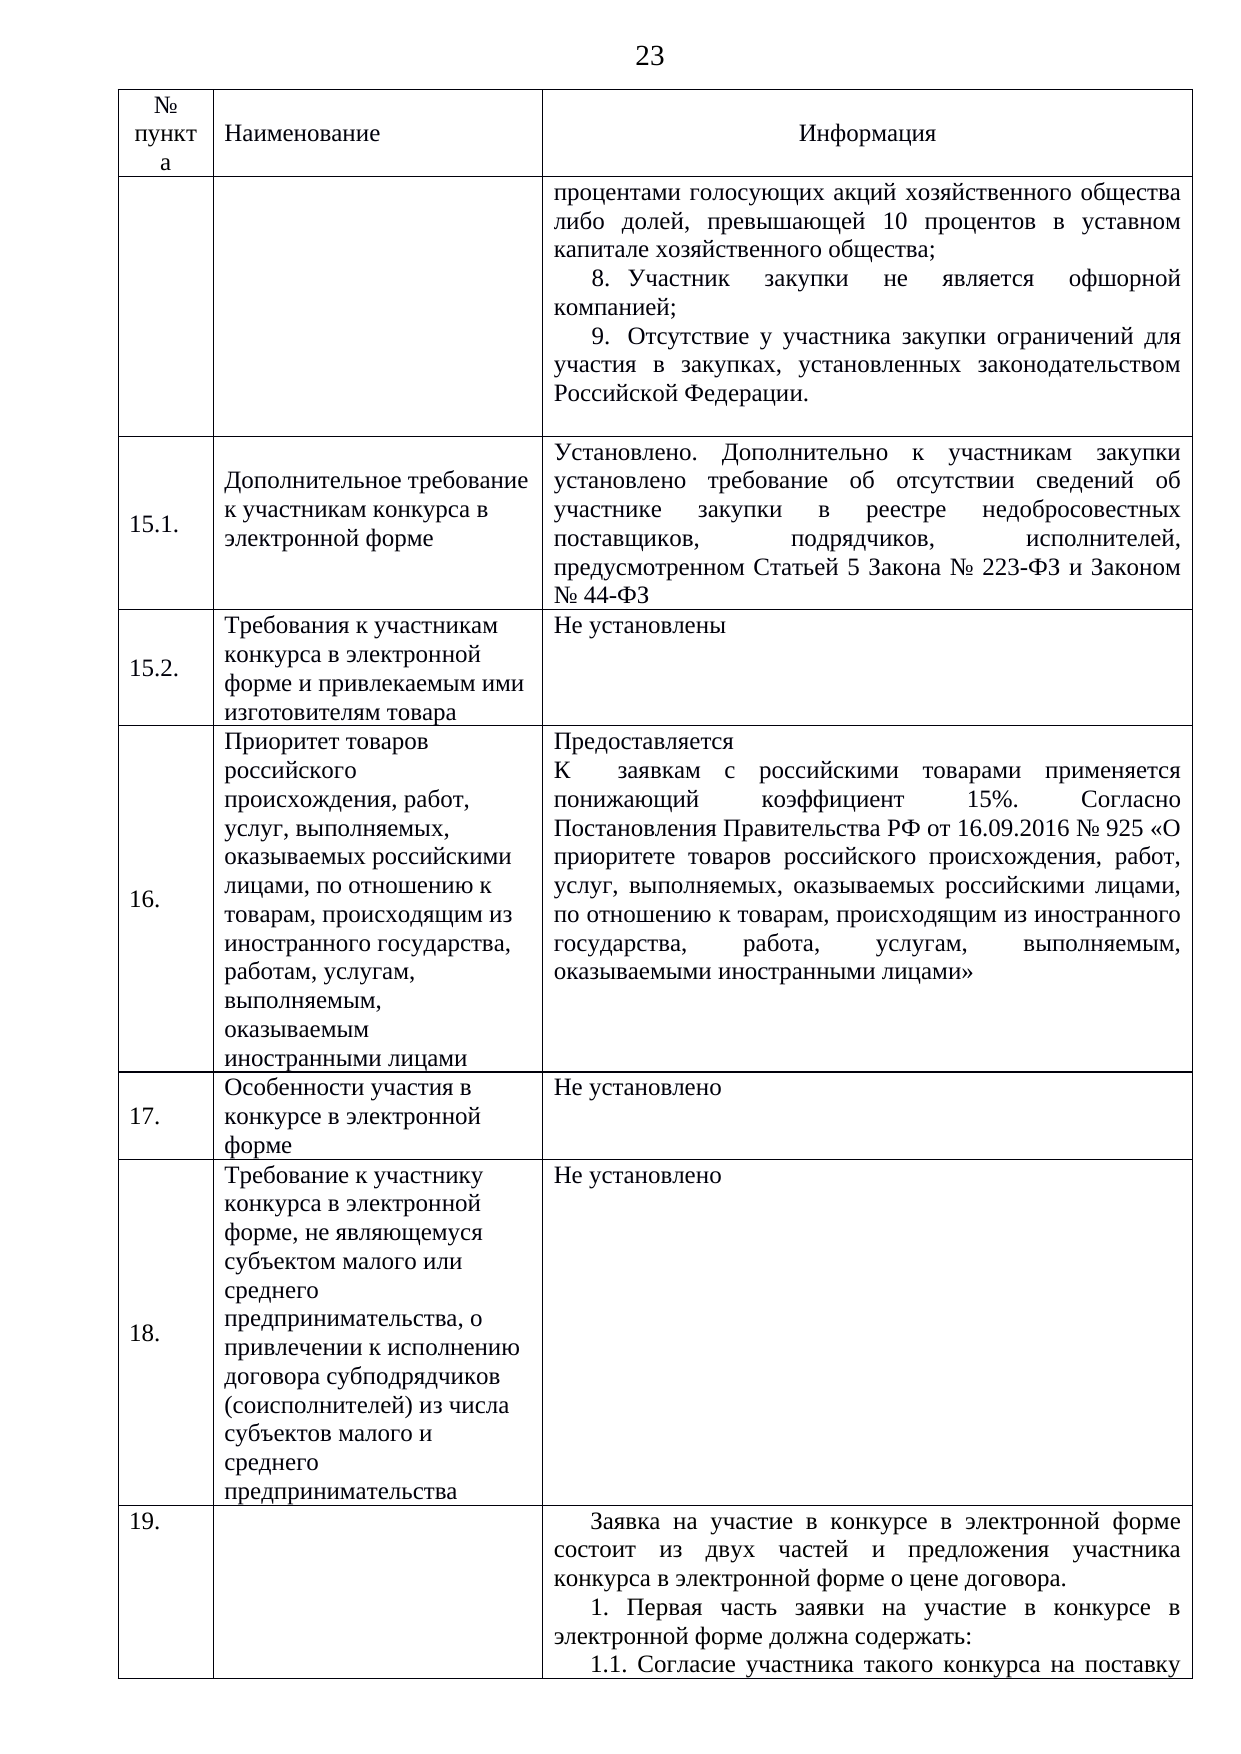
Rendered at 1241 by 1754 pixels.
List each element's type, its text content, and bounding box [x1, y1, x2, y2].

table_header № пункта [119, 90, 213, 176]
table_cell [119, 177, 213, 436]
table_header Информация [543, 90, 1192, 176]
table_cell Не установлены [543, 610, 1192, 725]
table_cell Требования к участникам конкурса в электронной форме и привлекаемым ими изготовителям товара [214, 610, 542, 725]
table_cell [119, 1160, 213, 1505]
table_cell Требование к участнику конкурса в электронной форме, не являющемуся субъектом малого или среднего предпринимательства, о привлечении к исполнению договора субподрядчиков (соисполнителей) из числа субъектов малого и среднего предпринимательства [214, 1160, 542, 1505]
table_cell Не установлено [543, 1073, 1192, 1159]
table_cell 15.2. [119, 610, 213, 725]
table_cell Особенности участия в конкурсе в электронной форме [214, 1073, 542, 1159]
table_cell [543, 177, 1192, 436]
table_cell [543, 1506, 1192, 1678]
table_cell Установлено. Дополнительно к участникам закупки установлено требование об отсутствии сведений об участнике закупки в реестре недобросовестных поставщиков, подрядчиков, исполнителей, предусмотренном Статьей 5 Закона № 223-ФЗ и Законом № 44-ФЗ [543, 437, 1192, 609]
table_cell [119, 726, 213, 1071]
table_cell Дополнительное требование к участникам конкурса в электронной форме [214, 437, 542, 609]
table_cell Не установлено [543, 1160, 1192, 1505]
table_cell Приоритет товаров российского происхождения, работ, услуг, выполняемых, оказываемых российскими лицами, по отношению к товарам, происходящим из иностранного государства, работам, услугам, выполняемым, оказываемым иностранными лицами [214, 726, 542, 1071]
table_cell 15.1. [119, 437, 213, 609]
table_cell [214, 177, 542, 436]
table_cell [119, 1506, 213, 1678]
table_cell [119, 1073, 213, 1159]
table_header Наименование [214, 90, 542, 176]
table_cell Предоставляется К заявкам с российскими товарами применяется понижающий коэффициент 15%. Согласно Постановления Правительства РФ от 16.09.2016 № 925 «О приоритете товаров российского происхождения, работ, услуг, выполняемых, оказываемых российскими лицами, по отношению к товарам, происходящим из иностранного государства, работа, услугам, выполняемым, оказываемыми иностранными лицами» [543, 726, 1192, 1071]
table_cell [214, 1506, 542, 1678]
